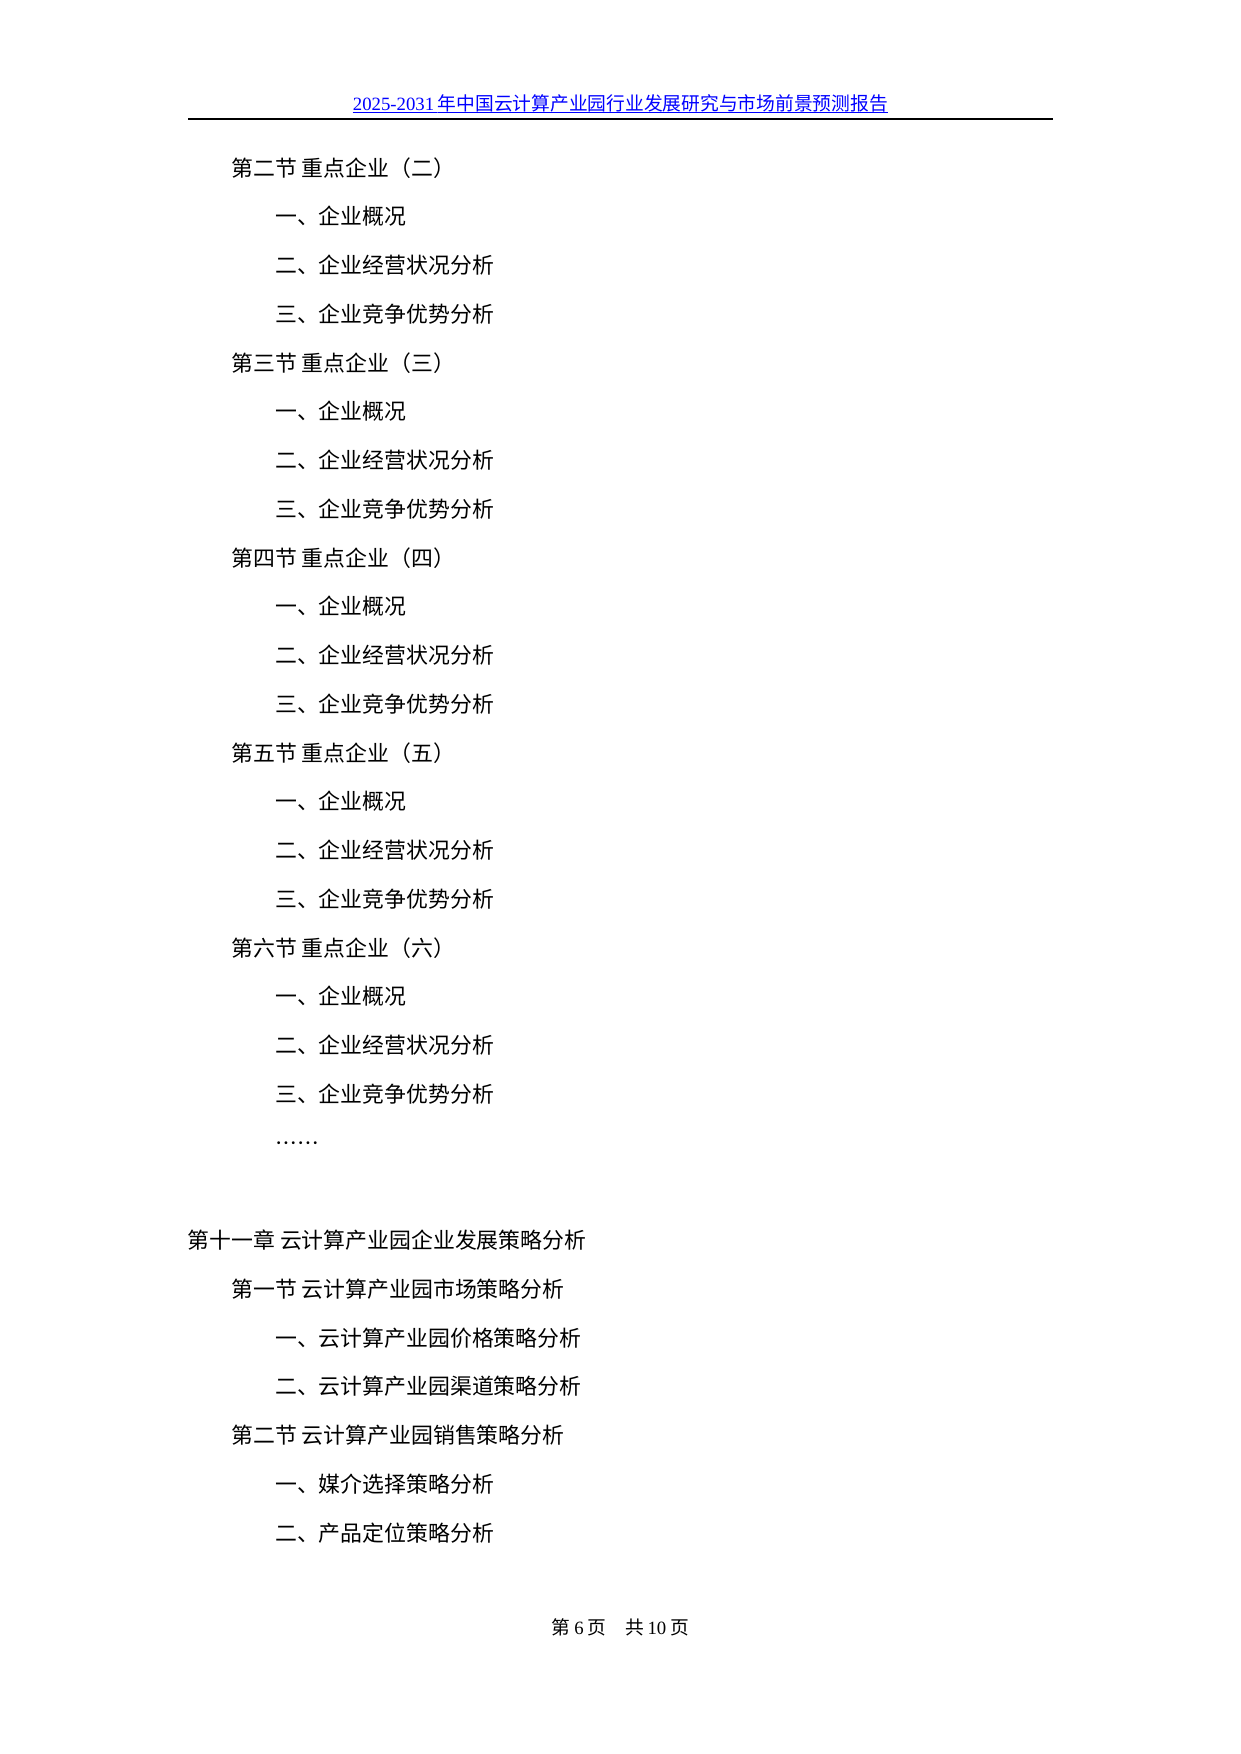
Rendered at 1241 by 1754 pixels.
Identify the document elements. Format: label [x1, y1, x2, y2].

text [187, 150, 1053, 1548]
